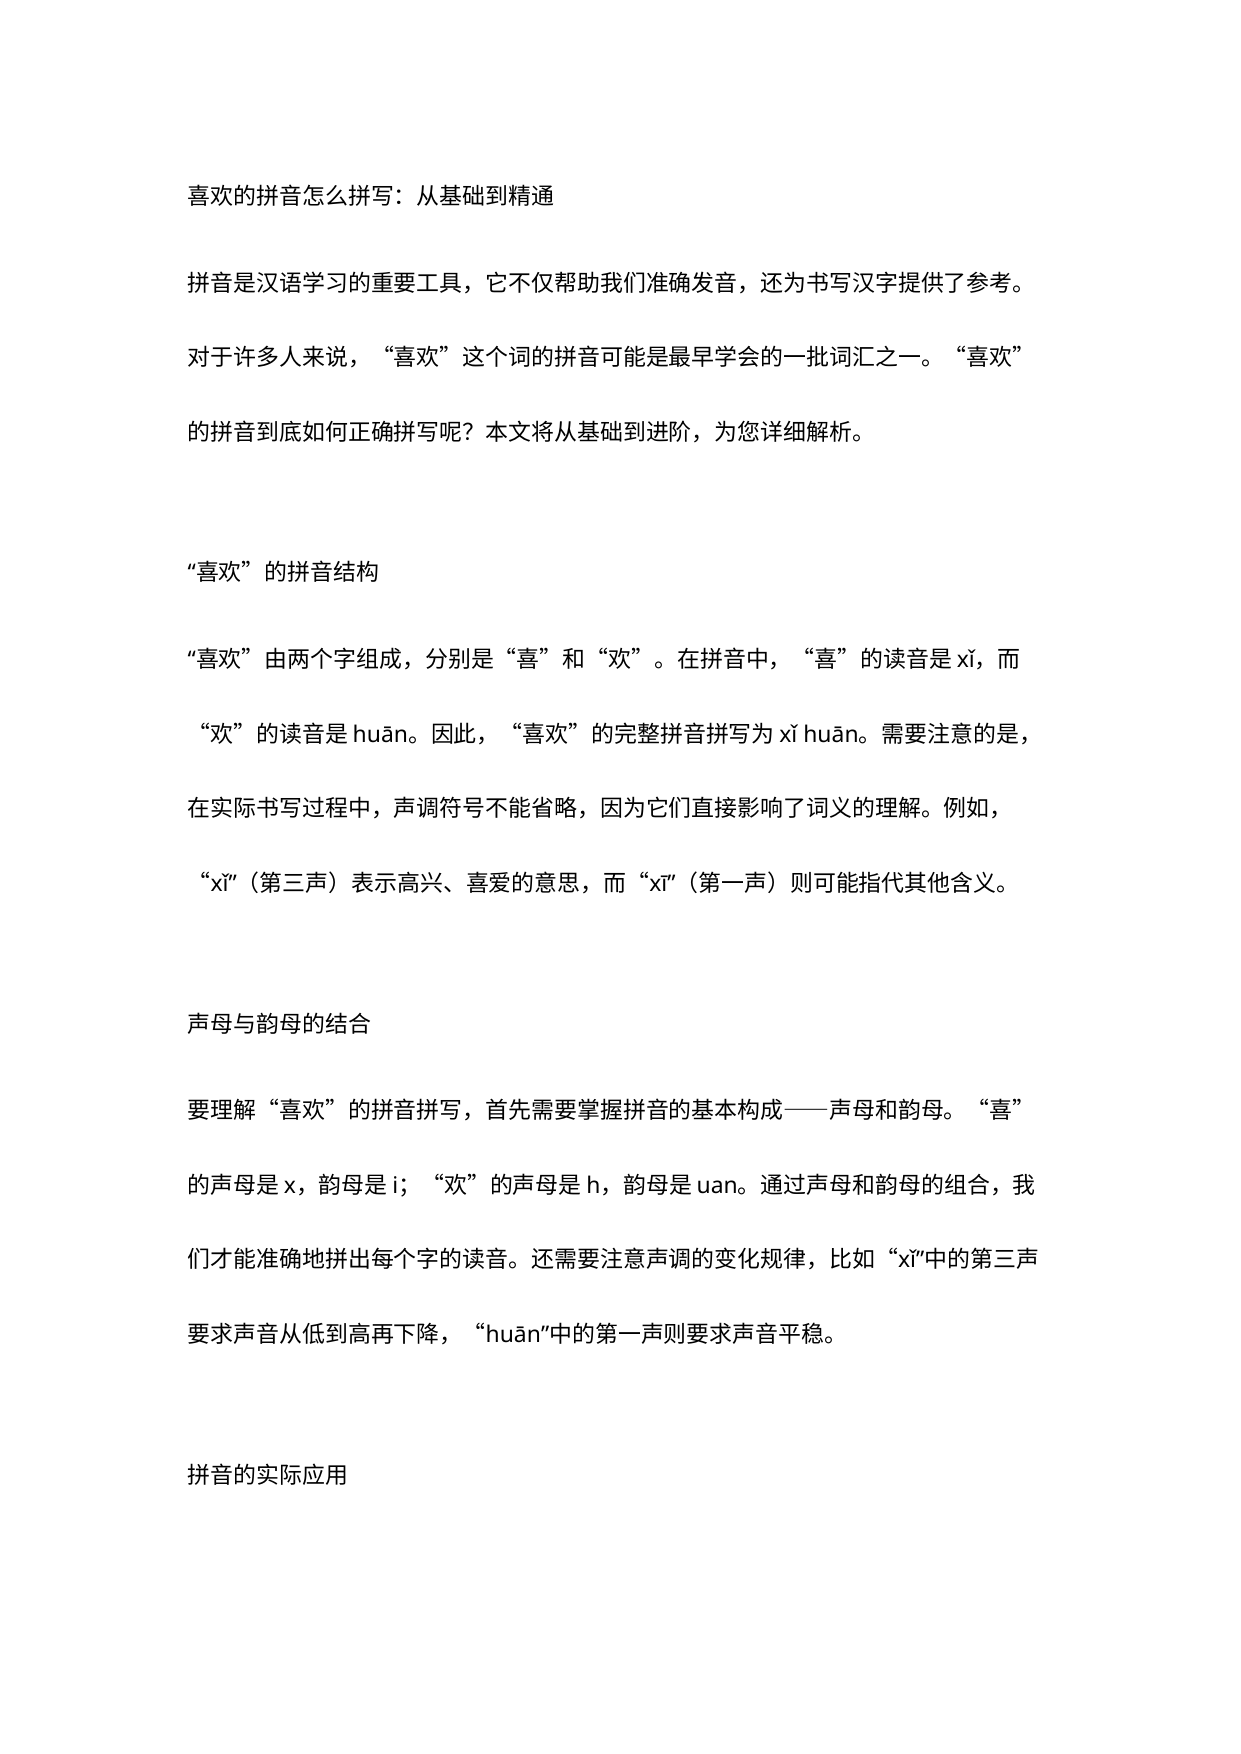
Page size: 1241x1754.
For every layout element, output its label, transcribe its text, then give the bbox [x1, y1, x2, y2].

text 喜欢的拼音怎么拼写：从基础到精通 [187, 162, 1053, 227]
text 要理解“喜欢”的拼音拼写，首先需要掌握拼音的基本构成——声母和韵母。“喜”的声母是x，韵母是i；“欢”的声母是h，韵母是uan。通过声母和韵母的组合，我们才能准确地拼出每个字的读音。还需要注意声调的变化规律，比如“xǐ”中的第三声要求声音从低到高再下降，“huān”中的第一声则要求声音平稳。 [187, 1076, 1053, 1365]
text 拼音是汉语学习的重要工具，它不仅帮助我们准确发音，还为书写汉字提供了参考。对于许多人来说，“喜欢”这个词的拼音可能是最早学会的一批词汇之一。“喜欢”的拼音到底如何正确拼写呢？本文将从基础到进阶，为您详细解析。 [187, 248, 1053, 463]
text “喜欢”由两个字组成，分别是“喜”和“欢”。在拼音中，“喜”的读音是xǐ，而“欢”的读音是huān。因此，“喜欢”的完整拼音拼写为xǐ huān。需要注意的是，在实际书写过程中，声调符号不能省略，因为它们直接影响了词义的理解。例如，“xǐ”（第三声）表示高兴、喜爱的意思，而“xī”（第一声）则可能指代其他含义。 [187, 625, 1053, 914]
text 拼音的实际应用 [187, 1441, 1053, 1506]
text 声母与韵母的结合 [187, 989, 1053, 1054]
text “喜欢”的拼音结构 [187, 538, 1053, 603]
